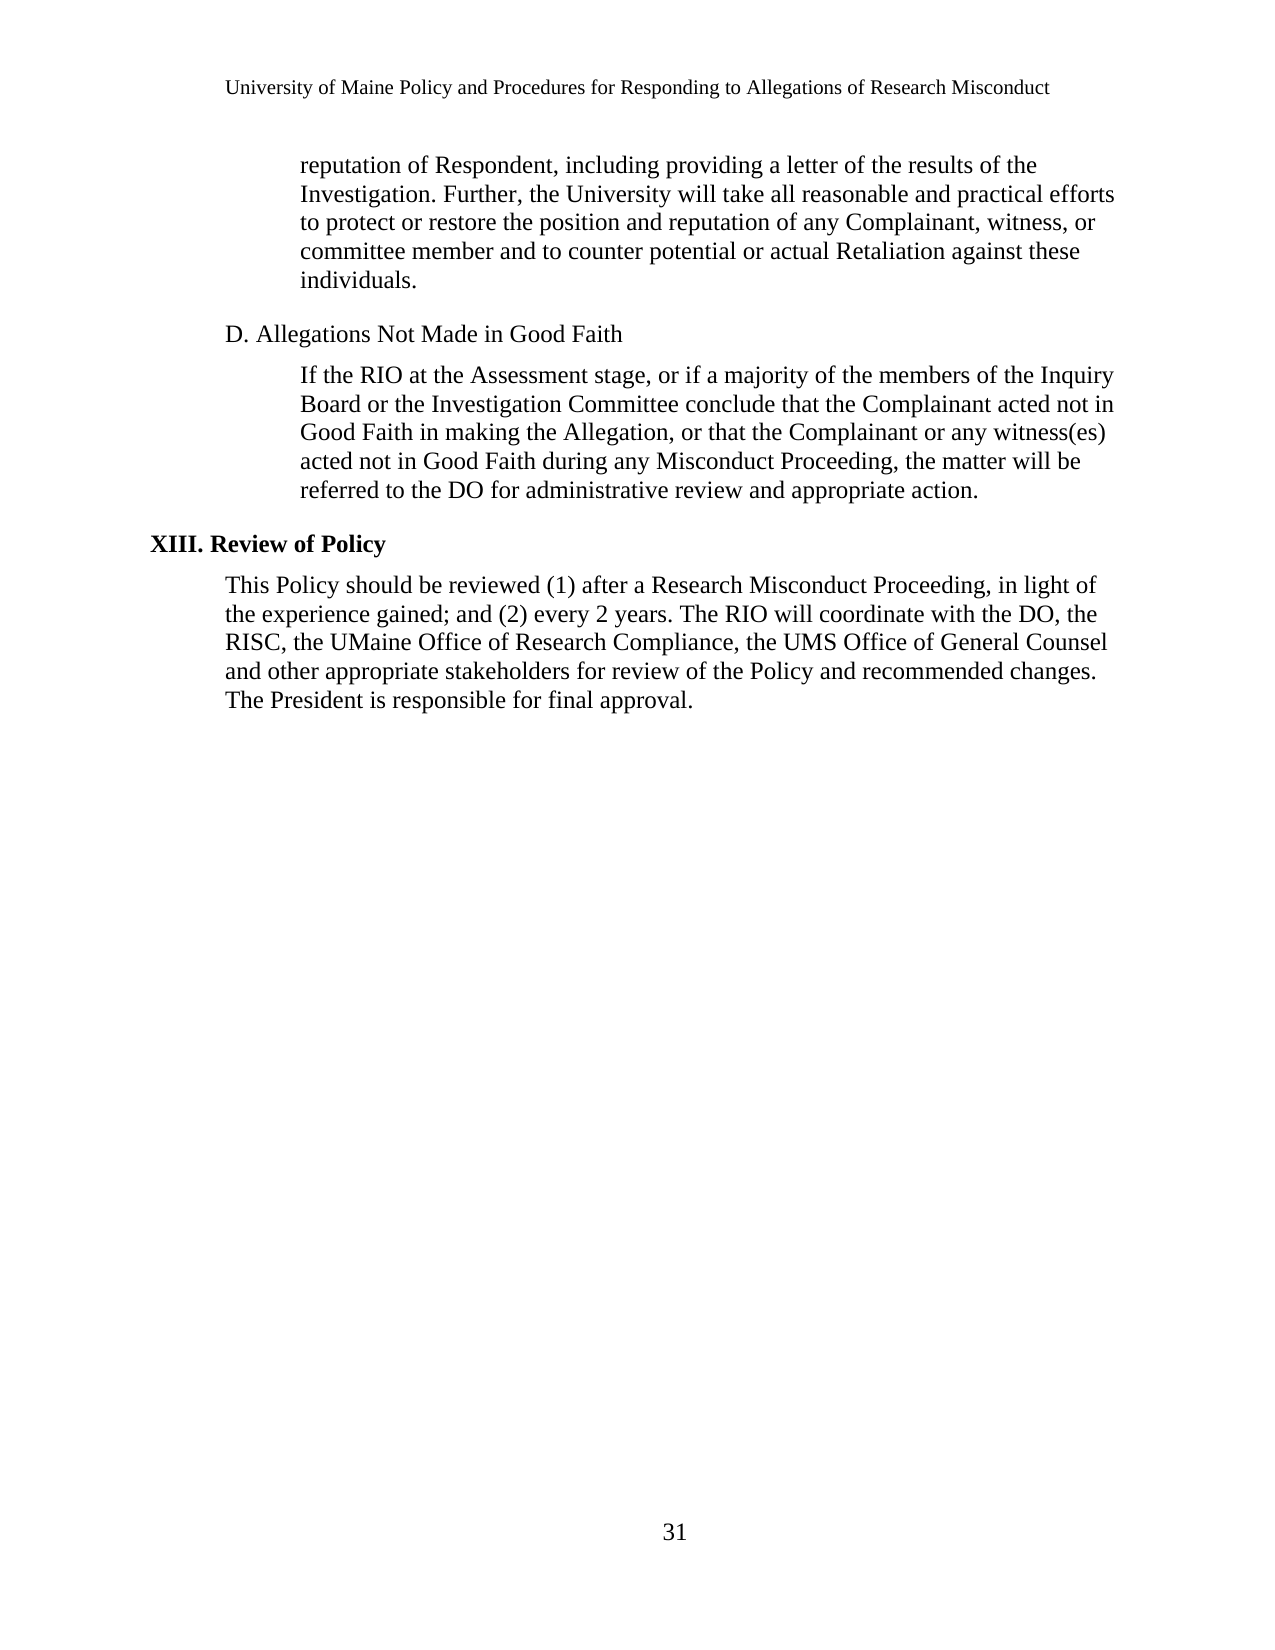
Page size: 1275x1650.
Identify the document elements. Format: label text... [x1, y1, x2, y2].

text If the RIO at the Assessment stage, or if a majority of the members of the Inquiry Board or the Investigation Committee conclude that the Complainant acted not in Good Faith in making the Allegation, or that the Complainant or any witness(es) acted not in Good Faith during any Misconduct Proceeding, the matter will be referred to the DO for administrative review and appropriate action. [300, 360, 1125, 504]
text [300, 150, 1125, 294]
subtitle Allegations Not Made in Good Faith [225, 319, 1125, 347]
text This Policy should be reviewed (1) after a Research Misconduct Proceeding, in light of the experience gained; and (2) every 2 years. The RIO will coordinate with the DO, the RISC, the UMaine Office of Research Compliance, the UMS Office of General Counsel and other appropriate stakeholders for review of the Policy and recommended changes. The President is responsible for final approval. [225, 570, 1125, 714]
subtitle Review of Policy [150, 529, 1125, 557]
